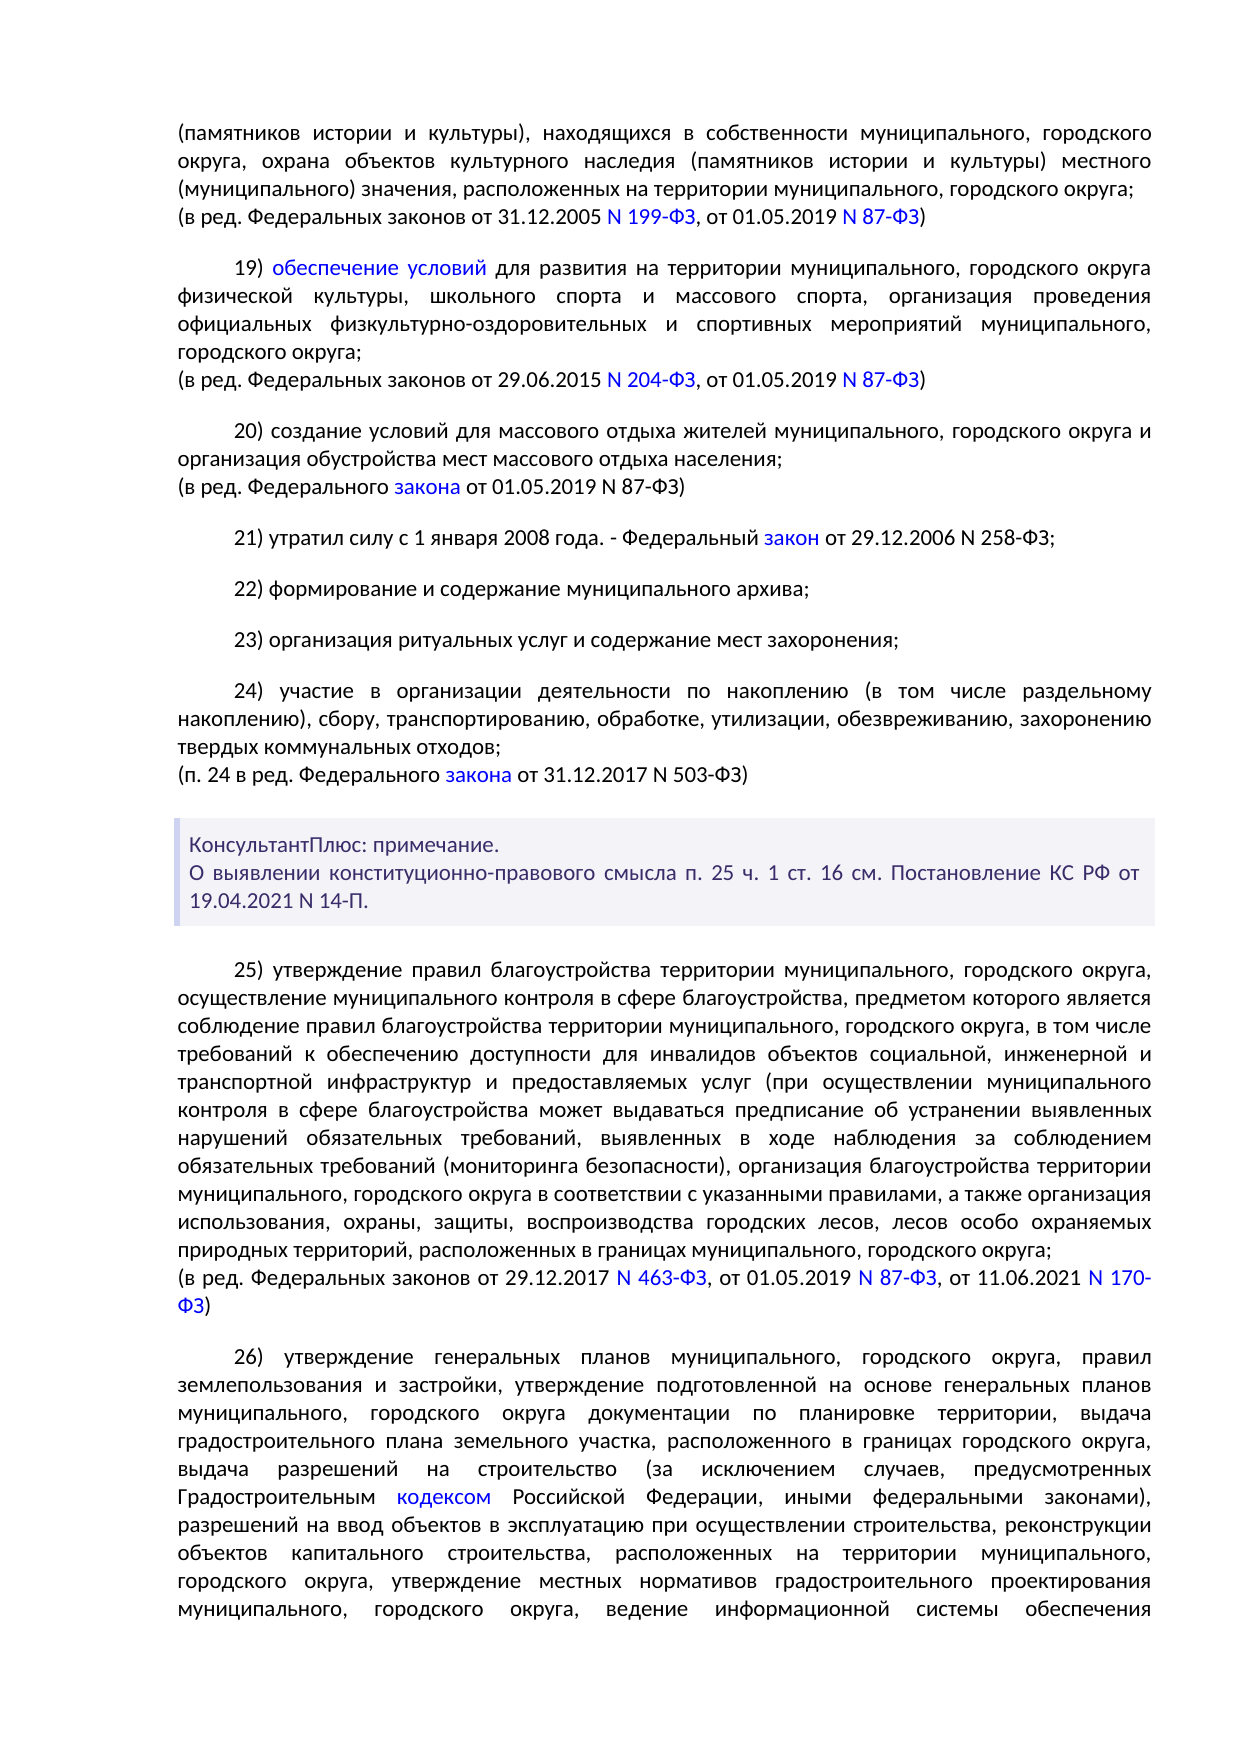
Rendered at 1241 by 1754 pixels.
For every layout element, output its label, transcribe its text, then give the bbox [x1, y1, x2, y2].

text 19) обеспечение условий для развития на территории муниципального, городского округа физической культуры, школьного спорта и массового спорта, организация проведения официальных физкультурно-оздоровительных и спортивных мероприятий муниципального, городского округа; [177, 253, 1152, 365]
text (в ред. Федеральных законов от 31.12.2005 N 199-ФЗ, от 01.05.2019 N 87-ФЗ) [177, 202, 1152, 230]
text 22) формирование и содержание муниципального архива; [177, 574, 1152, 602]
text 20) создание условий для массового отдыха жителей муниципального, городского округа и организация обустройства мест массового отдыха населения; [177, 416, 1152, 472]
text 23) организация ритуальных услуг и содержание мест захоронения; [177, 625, 1152, 653]
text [177, 118, 1152, 202]
table_header КонсультантПлюс: примечание. О выявлении конституционно-правового смысла п. 25 ч. 1 ст. 16 см. Постановление КС РФ от 19.04.2021 N 14-П. [180, 818, 1149, 926]
text (в ред. Федерального закона от 01.05.2019 N 87-ФЗ) [177, 472, 1152, 500]
text (в ред. Федеральных законов от 29.12.2017 N 463-ФЗ, от 01.05.2019 N 87-ФЗ, от 11.06.2021 N 170-ФЗ) [177, 1263, 1152, 1319]
text 21) утратил силу с 1 января 2008 года. - Федеральный закон от 29.12.2006 N 258-ФЗ; [177, 523, 1152, 551]
text 24) участие в организации деятельности по накоплению (в том числе раздельному накоплению), сбору, транспортированию, обработке, утилизации, обезвреживанию, захоронению твердых коммунальных отходов; [177, 676, 1152, 760]
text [177, 1342, 1152, 1622]
text 25) утверждение правил благоустройства территории муниципального, городского округа, осуществление муниципального контроля в сфере благоустройства, предметом которого является соблюдение правил благоустройства территории муниципального, городского округа, в том числе требований к обеспечению доступности для инвалидов объектов социальной, инженерной и транспортной инфраструктур и предоставляемых услуг (при осуществлении муниципального контроля в сфере благоустройства может выдаваться предписание об устранении выявленных нарушений обязательных требований, выявленных в ходе наблюдения за соблюдением обязательных требований (мониторинга безопасности), организация благоустройства территории муниципального, городского округа в соответствии с указанными правилами, а также организация использования, охраны, защиты, воспроизводства городских лесов, лесов особо охраняемых природных территорий, расположенных в границах муниципального, городского округа; [177, 955, 1152, 1263]
text (в ред. Федеральных законов от 29.06.2015 N 204-ФЗ, от 01.05.2019 N 87-ФЗ) [177, 365, 1152, 393]
text (п. 24 в ред. Федерального закона от 31.12.2017 N 503-ФЗ) [177, 760, 1152, 788]
